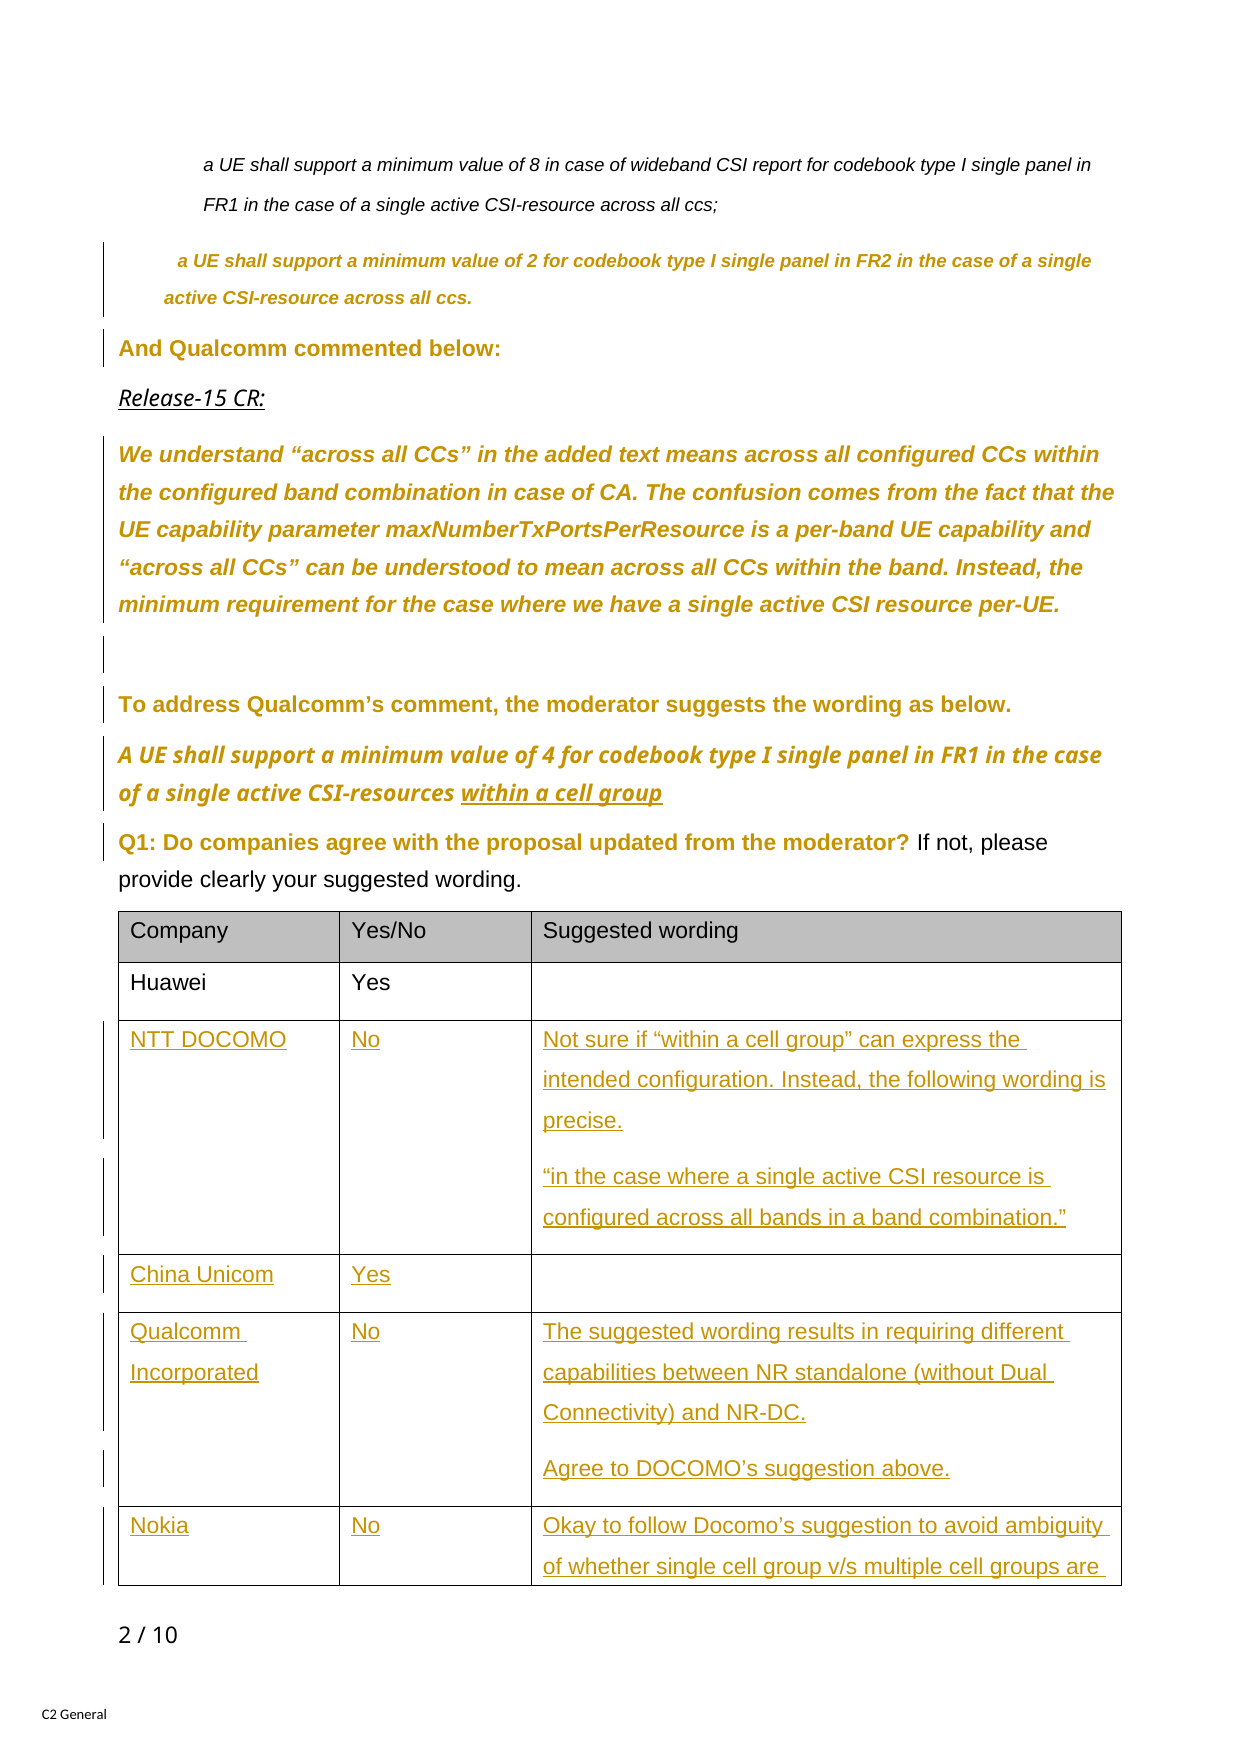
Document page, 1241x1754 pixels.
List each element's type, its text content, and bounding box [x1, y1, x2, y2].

text A UE shall support a minimum value of 4 for codebook type I single panel in FR1 in the case of a single active CSI-resources within a cell group [118, 736, 1122, 811]
table_header Yes/No [340, 912, 531, 962]
table_cell [532, 1507, 1121, 1585]
table_header Suggested wording [532, 912, 1121, 962]
text Release-15 CR: [118, 379, 1122, 417]
text We understand “across all CCs” in the added text means across all configured CCs within the configured band combination in case of CA. The confusion comes from the fact that the UE capability parameter maxNumberTxPortsPerResource is a per-band UE capability and “across all CCs” can be understood to mean across all CCs within the band. Instead, the minimum requirement for the case where we have a single active CSI resource per-UE. [118, 436, 1122, 623]
table_cell [532, 963, 1121, 1019]
text And Qualcomm commented below: [118, 329, 1122, 367]
text a UE shall support a minimum value of 2 for codebook type I single panel in FR2 in the case of a single active CSI-resource across all ccs. [164, 242, 1122, 317]
table_cell Yes [340, 963, 531, 1019]
text To address Qualcomm’s comment, the moderator suggests the wording as below. [118, 686, 1122, 723]
table_cell [119, 1313, 339, 1506]
table_cell [532, 1313, 1121, 1506]
table_cell [340, 1507, 531, 1585]
table_cell [119, 1507, 339, 1585]
table_header Company [119, 912, 339, 962]
table_cell [532, 1021, 1121, 1254]
table_cell [532, 1255, 1121, 1312]
table_cell [119, 1255, 339, 1312]
table_cell [119, 1021, 339, 1254]
text a UE shall support a minimum value of 8 in case of wideband CSI report for codebook type I single panel in FR1 in the case of a single active CSI-resource across all ccs; [173, 146, 1122, 223]
table_cell [340, 1313, 531, 1506]
text Q1: Do companies agree with the proposal updated from the moderator? If not, please provide clearly your suggested wording. [118, 823, 1122, 898]
table_cell [340, 1021, 531, 1254]
table_cell [340, 1255, 531, 1312]
table_cell Huawei [119, 963, 339, 1019]
